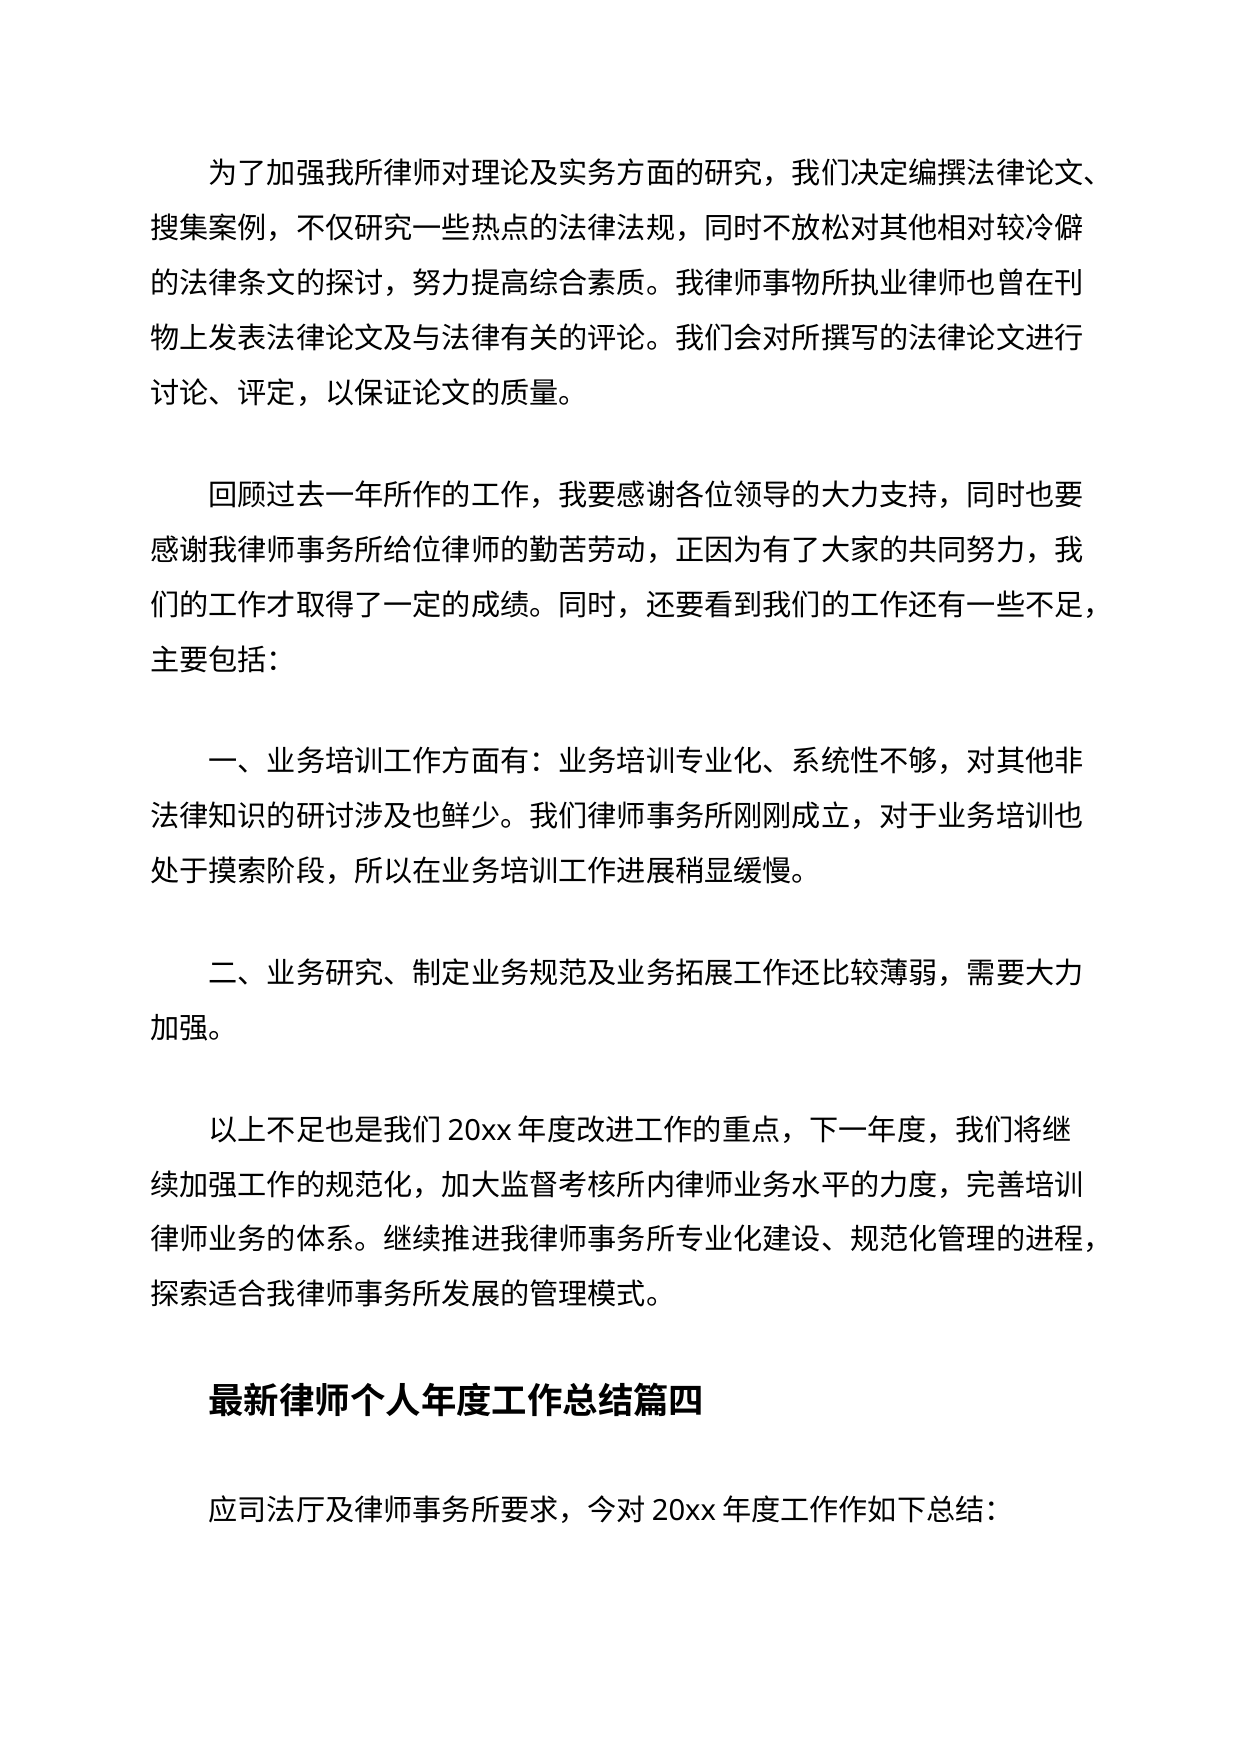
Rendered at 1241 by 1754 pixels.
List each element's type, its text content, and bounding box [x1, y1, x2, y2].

text 二、业务研究、制定业务规范及业务拓展工作还比较薄弱，需要大力加强。 [150, 949, 1090, 1047]
text 最新律师个人年度工作总结篇四 [150, 1373, 1090, 1424]
text 一、业务培训工作方面有：业务培训专业化、系统性不够，对其他非法律知识的研讨涉及也鲜少。我们律师事务所刚刚成立，对于业务培训也处于摸索阶段，所以在业务培训工作进展稍显缓慢。 [150, 738, 1090, 890]
text 以上不足也是我们20xx年度改进工作的重点，下一年度，我们将继续加强工作的规范化，加大监督考核所内律师业务水平的力度，完善培训律师业务的体系。继续推进我律师事务所专业化建设、规范化管理的进程，探索适合我律师事务所发展的管理模式。 [150, 1106, 1090, 1313]
text 应司法厅及律师事务所要求，今对20xx年度工作作如下总结： [150, 1486, 1090, 1528]
text 为了加强我所律师对理论及实务方面的研究，我们决定编撰法律论文、搜集案例，不仅研究一些热点的法律法规，同时不放松对其他相对较冷僻的法律条文的探讨，努力提高综合素质。我律师事物所执业律师也曾在刊物上发表法律论文及与法律有关的评论。我们会对所撰写的法律论文进行讨论、评定，以保证论文的质量。 [150, 150, 1090, 412]
text 回顾过去一年所作的工作，我要感谢各位领导的大力支持，同时也要感谢我律师事务所给位律师的勤苦劳动，正因为有了大家的共同努力，我们的工作才取得了一定的成绩。同时，还要看到我们的工作还有一些不足，主要包括： [150, 471, 1090, 678]
